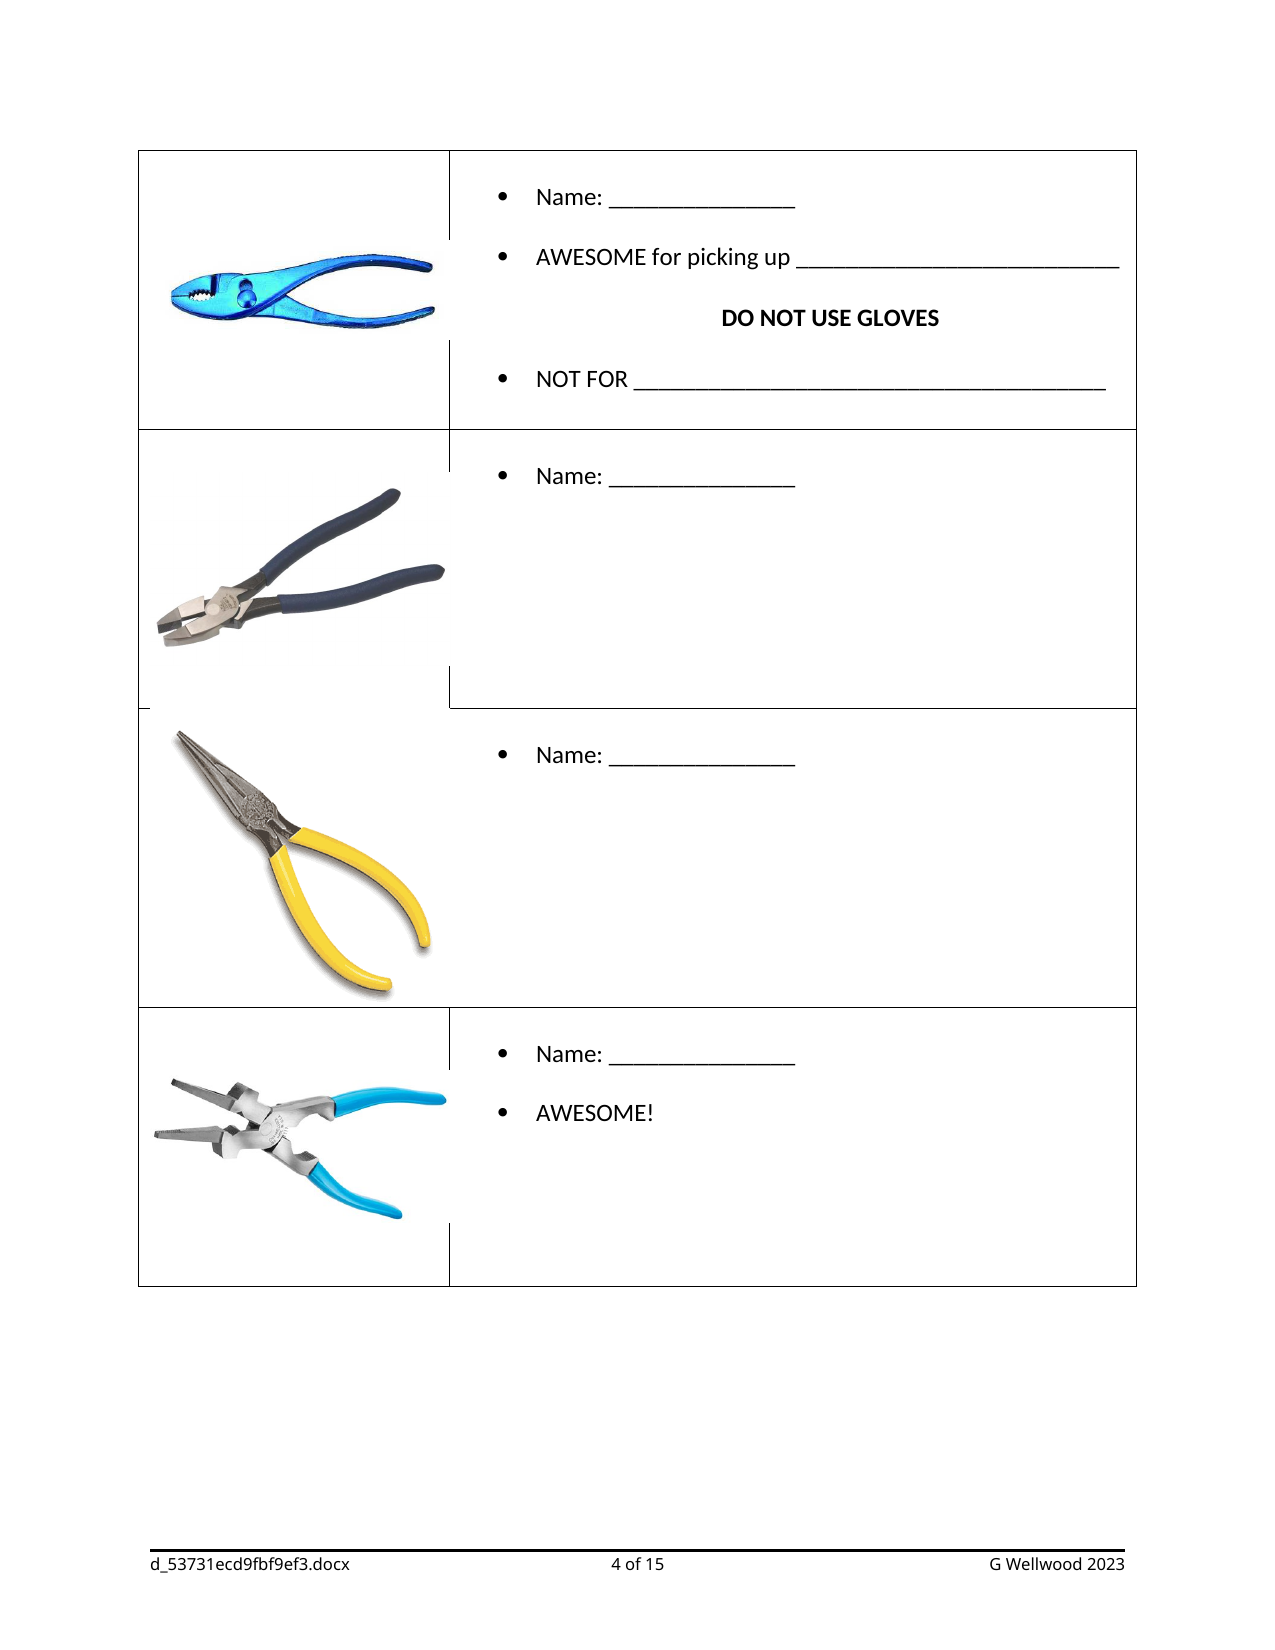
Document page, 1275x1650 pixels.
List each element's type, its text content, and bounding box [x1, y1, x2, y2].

picture [150, 708, 451, 1007]
picture [150, 1070, 451, 1223]
table_cell [139, 430, 449, 708]
table_cell Name: _______________ AWESOME for picking up __________________________ DO NOT USE GLOVES NOT FOR ______________________________________ [450, 151, 1136, 429]
table_cell Name: _______________ [450, 430, 1136, 708]
table_cell [139, 151, 449, 429]
table_cell Name: _______________ AWESOME! [450, 1008, 1136, 1286]
picture [150, 472, 451, 666]
table_cell Name: _______________ [451, 709, 1136, 1007]
table_cell [139, 1008, 449, 1286]
table_cell [139, 709, 150, 1007]
picture [150, 240, 451, 340]
